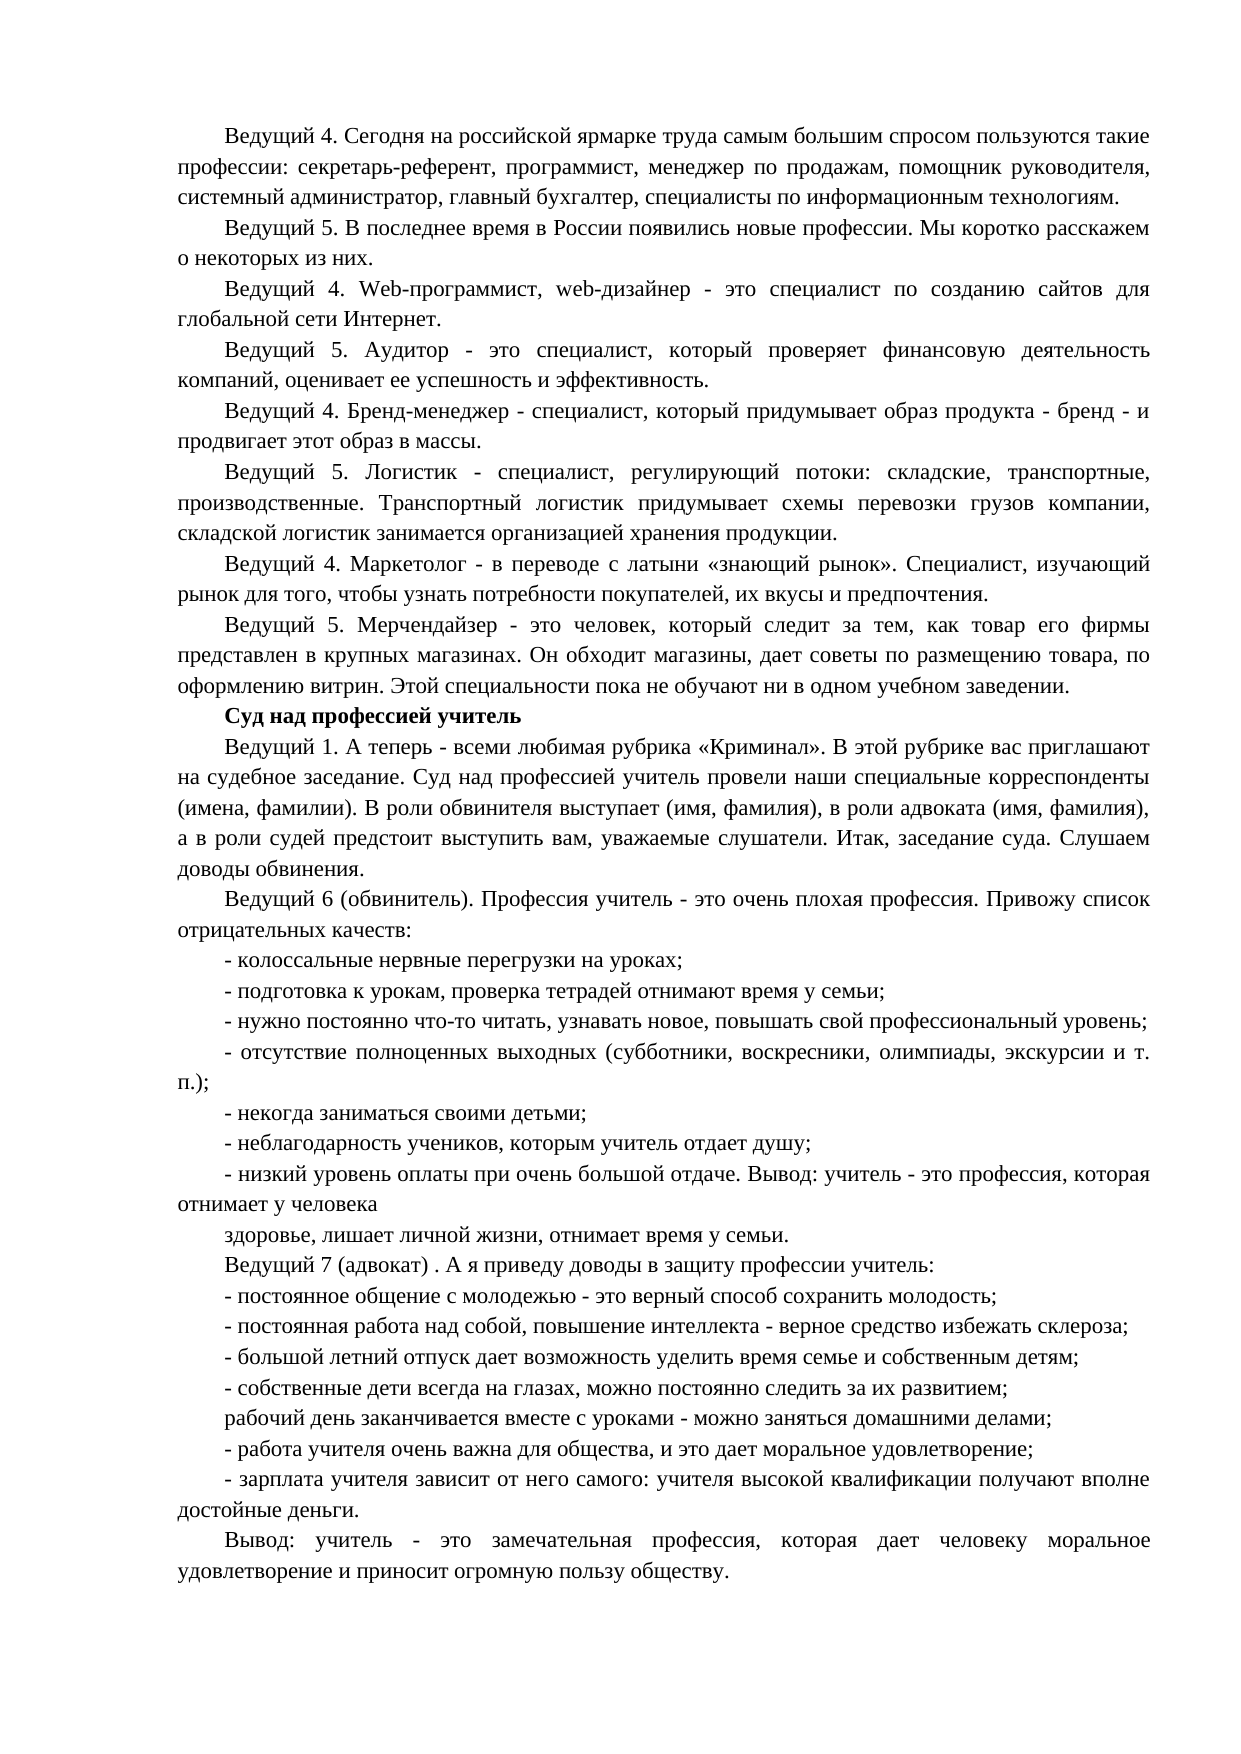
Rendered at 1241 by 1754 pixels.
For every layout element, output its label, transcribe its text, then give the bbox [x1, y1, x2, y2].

text Ведущий 1. А теперь - всеми любимая рубрика «Криминал». В этой рубрике вас приглашают на судебное заседание. Суд над профессией учитель провели наши специальные корреспонденты (имена, фамилии). В роли обвинителя выступает (имя, фамилия), в роли адвоката (имя, фамилия), а в роли судей предстоит выступить вам, уважаемые слушатели. Итак, заседание суда. Слушаем доводы обвинения. [177, 728, 1152, 881]
text Ведущий 7 (адвокат) . А я приведу доводы в защиту профессии учитель: [177, 1247, 1152, 1278]
text - постоянная работа над собой, повышение интеллекта - верное средство избежать склероза; [177, 1308, 1152, 1339]
text - большой летний отпуск дает возможность уделить время семье и собственным детям; [177, 1339, 1152, 1369]
text - зарплата учителя зависит от него самого: учителя высокой квалификации получают вполне достойные деньги. [177, 1461, 1152, 1522]
text Ведущий 5. Логистик - специалист, регулирующий потоки: складские, транспортные, производственные. Транспортный логистик придумывает схемы перевозки грузов компании, складской логистик занимается организацией хранения продукции. [177, 454, 1152, 545]
text здоровье, лишает личной жизни, отнимает время у семьи. [177, 1217, 1152, 1247]
text Ведущий 5. Мерчендайзер - это человек, который следит за тем, как товар его фирмы представлен в крупных магазинах. Он обходит магазины, дает советы по размещению товара, по оформлению витрин. Этой специальности пока не обучают ни в одном учебном заведении. [177, 606, 1152, 698]
text - постоянное общение с молодежью - это верный способ сохранить молодость; [177, 1278, 1152, 1308]
text - работа учителя очень важна для общества, и это дает моральное удовлетворение; [177, 1431, 1152, 1461]
text - колоссальные нервные перегрузки на уроках; [177, 942, 1152, 973]
text Ведущий 6 (обвинитель). Профессия учитель - это очень плохая профессия. Привожу список отрицательных качеств: [177, 881, 1152, 942]
text - некогда заниматься своими детьми; [177, 1095, 1152, 1125]
text - неблагодарность учеников, которым учитель отдает душу; [177, 1125, 1152, 1156]
text Вывод: учитель - это замечательная профессия, которая дает человеку моральное удовлетворение и приносит огромную пользу обществу. [177, 1522, 1152, 1583]
text Ведущий 5. Аудитор - это специалист, который проверяет финансовую деятельность компаний, оценивает ее успешность и эффективность. [177, 332, 1152, 393]
text Ведущий 4. Сегодня на российской ярмарке труда самым большим спросом пользуются такие профессии: секретарь-референт, программист, менеджер по продажам, помощник руководителя, системный администратор, главный бухгалтер, специалисты по информационным технологиям. [177, 118, 1152, 210]
text Ведущий 4. Маркетолог - в переводе с латыни «знающий рынок». Специалист, изучающий рынок для того, чтобы узнать потребности покупателей, их вкусы и предпочтения. [177, 545, 1152, 606]
text рабочий день заканчивается вместе с уроками - можно заняться домашними делами; [177, 1400, 1152, 1431]
text Ведущий 5. В последнее время в России появились новые профессии. Мы коротко расскажем о некоторых из них. [177, 210, 1152, 271]
text - низкий уровень оплаты при очень большой отдаче. Вывод: учитель - это профессия, которая отнимает у человека [177, 1156, 1152, 1217]
text Ведущий 4. Бренд-менеджер - специалист, который придумывает образ продукта - бренд - и продвигает этот образ в массы. [177, 393, 1152, 454]
text - подготовка к урокам, проверка тетрадей отнимают время у семьи; [177, 973, 1152, 1003]
text Ведущий 4. Web-программист, web-дизайнер - это специалист по созданию сайтов для глобальной сети Интернет. [177, 271, 1152, 332]
text - нужно постоянно что-то читать, узнавать новое, повышать свой профессиональный уровень; [177, 1003, 1152, 1034]
text - отсутствие полноценных выходных (субботники, воскресники, олимпиады, экскурсии и т. п.); [177, 1034, 1152, 1095]
text Суд над профессией учитель [177, 698, 1152, 728]
text - собственные дети всегда на глазах, можно постоянно следить за их развитием; [177, 1369, 1152, 1400]
